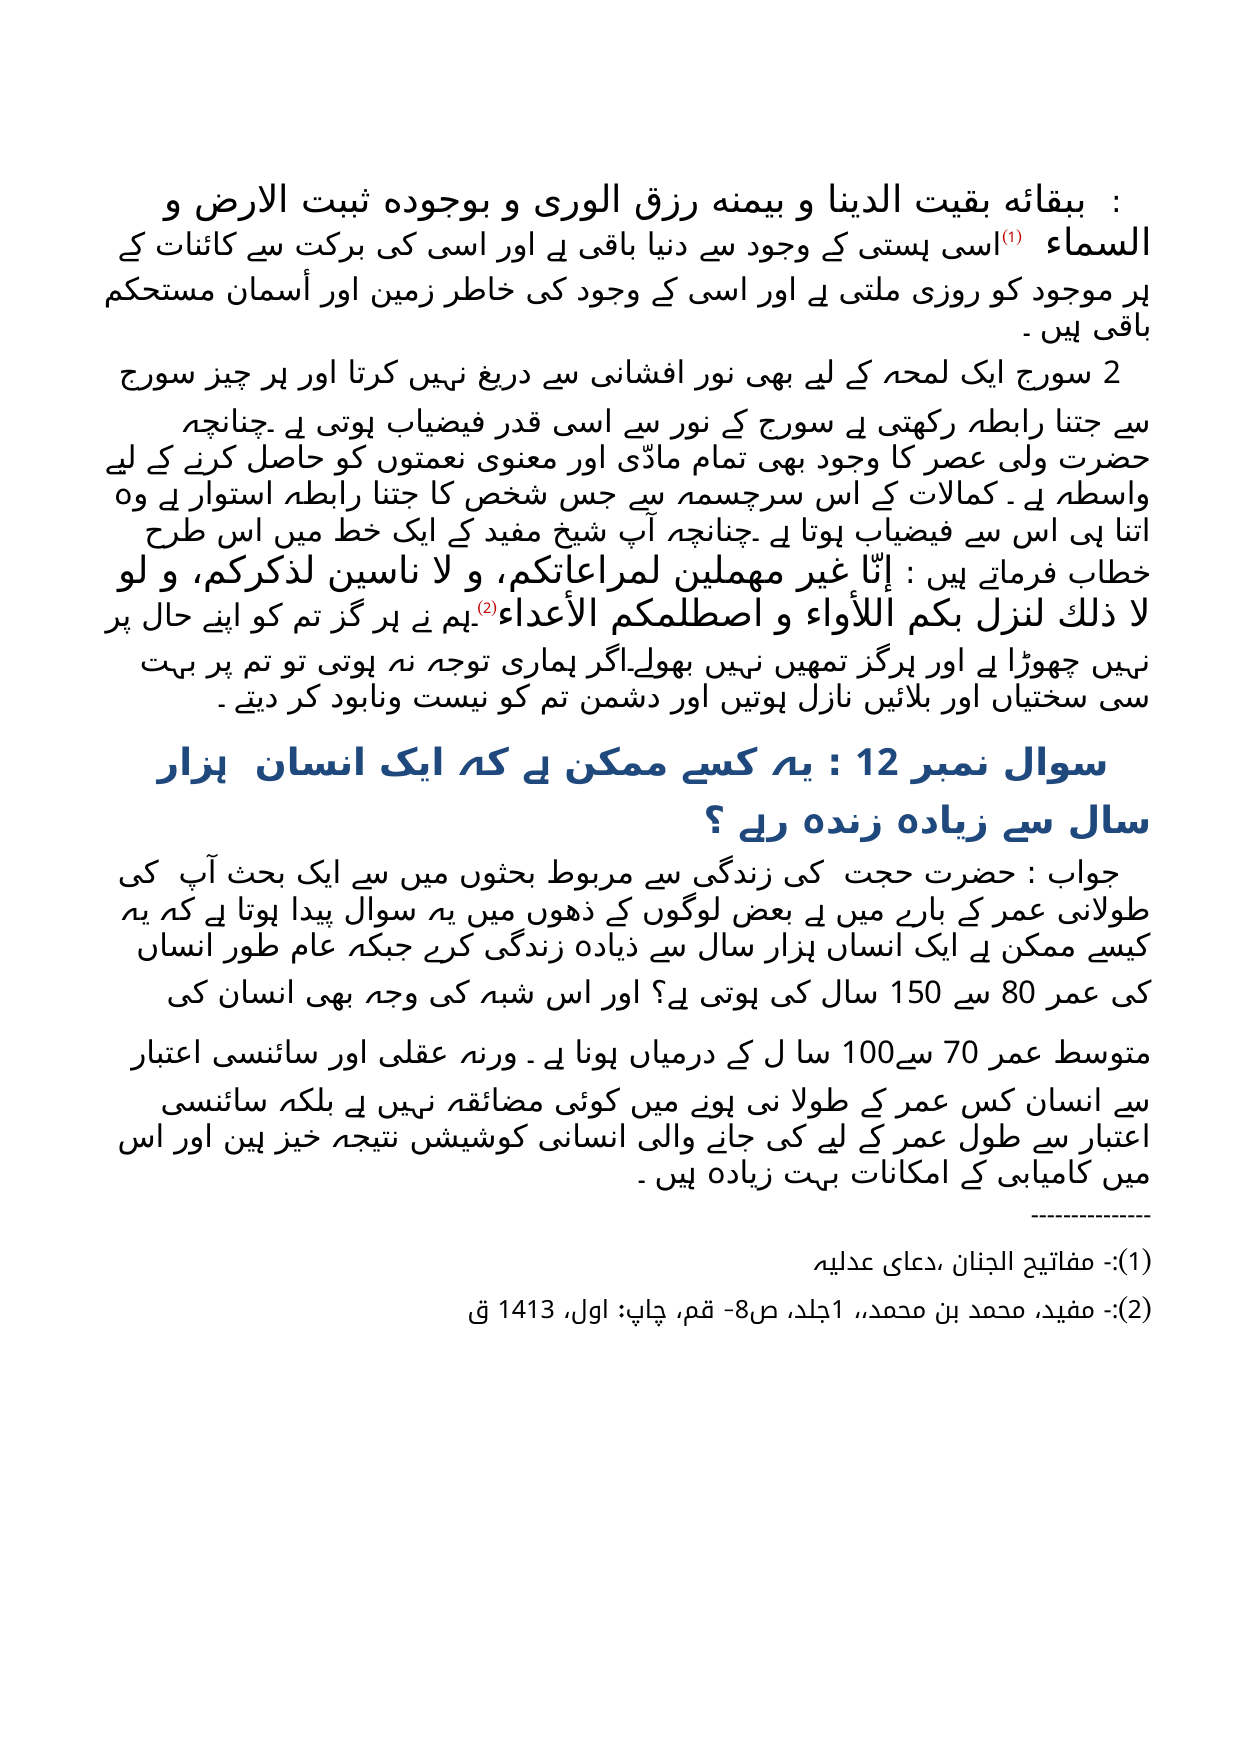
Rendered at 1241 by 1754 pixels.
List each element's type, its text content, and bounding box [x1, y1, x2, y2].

text 2 سورج ایک لمحہ کے لیے بھی نور افشانی سے دریغ نہیں کرتا اور ہر چیز سورج سے جتنا رابطہ رکھتی ہے سورج کے نور سے اسی قدر فیضیاب ہوتی ہے ۔چنانچہ حضرت ولی عصر کا وجود بھی تمام مادّی اور معنوی نعمتوں کو حاصل کرنے کے لیے واسطہ ہے ۔ کمالات کے اس سرچسمہ سے جس شخص کا جتنا رابطہ استوار ہے وہ اتنا ہی اس سے فیضیاب ہوتا ہے ۔چنانچہ آپ شیخ مفید کے ایک خط میں اس طرح خطاب فرماتے ہیں : إنّا غیر مهملین‏ لمراعاتكم، و لا ناسین لذكركم، و لو لا ذلك لنزل بكم اللأواء و اصطلمكم‏ الأعداء(2)۔ہم نے ہر گز تم کو اپنے حال پر نہیں چھوڑا ہے اور ہرگز تمھیں نہیں بھولے۔اگر ہماری توجہ نہ ہوتی تو تم پر بہت سی سختیاں اور بلائیں نازل ہوتیں اور دشمن تم کو نیست ونابود کر دیتے ۔ [89, 344, 1152, 715]
text --------------- [89, 1191, 1152, 1239]
text (2):- مفید، محمد بن محمد،، 1جلد، ص8- قم، چاپ: اول، 1413 ق [89, 1286, 1152, 1333]
text جواب : حضرت حجت کی زندگی سے مربوط بحثوں میں سے ایک بحث آپ کی طولانی عمر کے بارے میں ہے بعض لوگوں کے ذھوں میں یہ سوال پیدا ہوتا ہے کہ یہ کیسے ممکن ہے ایک انساں ہزار سال سے ذیادہ زندگی کرے جبکہ عام طور انساں کی عمر 80 سے 150 سال کی ہوتی ہے؟ اور اس شبہ کی وجہ بھی انسان کی متوسط عمر 70 سے100 سا ل کے درمیاں ہونا ہے ۔ ورنہ عقلی اور سائنسی اعتبار سے انسان کس عمر کے طولا نی ہونے میں کوئی مضائقہ نہیں ہے بلکہ سائنسی اعتبار سے طول عمر کے لیے کی جانے والی انسانی کوشیشں نتیجہ خیز ہین اور اس میں کامیابی کے امکانات بہت زیادہ ہیں ۔ [89, 854, 1152, 1191]
text (1):- مفاتیح الجنان ،دعای عدلیہ [89, 1239, 1152, 1286]
text : ببقائه بقیت الدینا و بیمنه رزق الوری و بوجوده ثببت الارض و السماء (1)اسی ہستی کے وجود سے دنیا باقی ہے اور اسی کی برکت سے کائنات کے ہر موجود کو روزی ملتی ہے اور اسی کے وجود کی خاطر زمین اور أسمان مستحکم باقی ہیں ۔ [89, 177, 1152, 344]
subtitle سوال نمبر 12 : یہ کسے ممکن ہے کہ ایک انسان ہزار سال سے زیادہ زندہ رہے ؟ [89, 727, 1152, 842]
